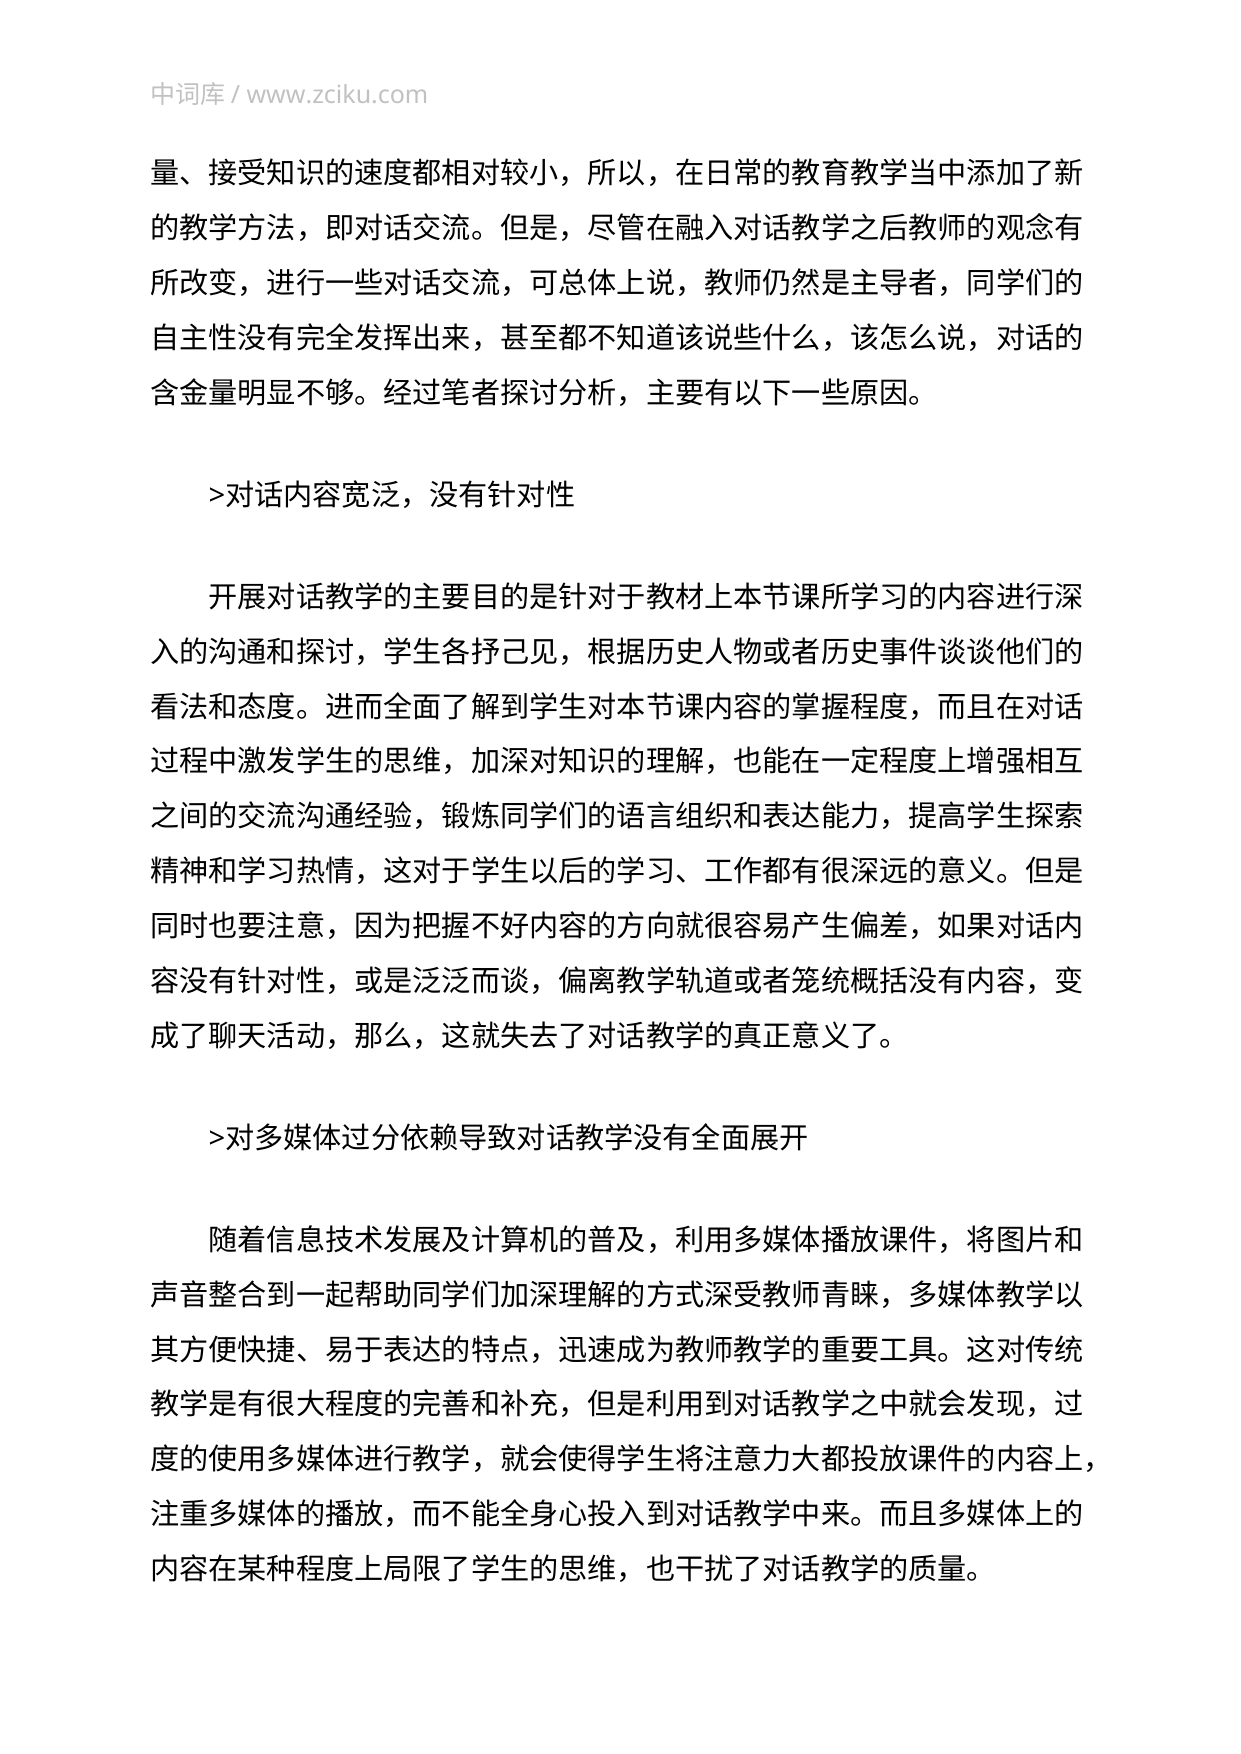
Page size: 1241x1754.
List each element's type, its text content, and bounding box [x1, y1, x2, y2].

text >对话内容宽泛，没有针对性 [150, 471, 1090, 514]
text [150, 150, 1090, 412]
text 开展对话教学的主要目的是针对于教材上本节课所学习的内容进行深入的沟通和探讨，学生各抒己见，根据历史人物或者历史事件谈谈他们的看法和态度。进而全面了解到学生对本节课内容的掌握程度，而且在对话过程中激发学生的思维，加深对知识的理解，也能在一定程度上增强相互之间的交流沟通经验，锻炼同学们的语言组织和表达能力，提高学生探索精神和学习热情，这对于学生以后的学习、工作都有很深远的意义。但是同时也要注意，因为把握不好内容的方向就很容易产生偏差，如果对话内容没有针对性，或是泛泛而谈，偏离教学轨道或者笼统概括没有内容，变成了聊天活动，那么，这就失去了对话教学的真正意义了。 [150, 573, 1090, 1055]
text 随着信息技术发展及计算机的普及，利用多媒体播放课件，将图片和声音整合到一起帮助同学们加深理解的方式深受教师青睐，多媒体教学以其方便快捷、易于表达的特点，迅速成为教师教学的重要工具。这对传统教学是有很大程度的完善和补充，但是利用到对话教学之中就会发现，过度的使用多媒体进行教学，就会使得学生将注意力大都投放课件的内容上，注重多媒体的播放，而不能全身心投入到对话教学中来。而且多媒体上的内容在某种程度上局限了学生的思维，也干扰了对话教学的质量。 [150, 1216, 1090, 1588]
text >对多媒体过分依赖导致对话教学没有全面展开 [150, 1114, 1090, 1157]
